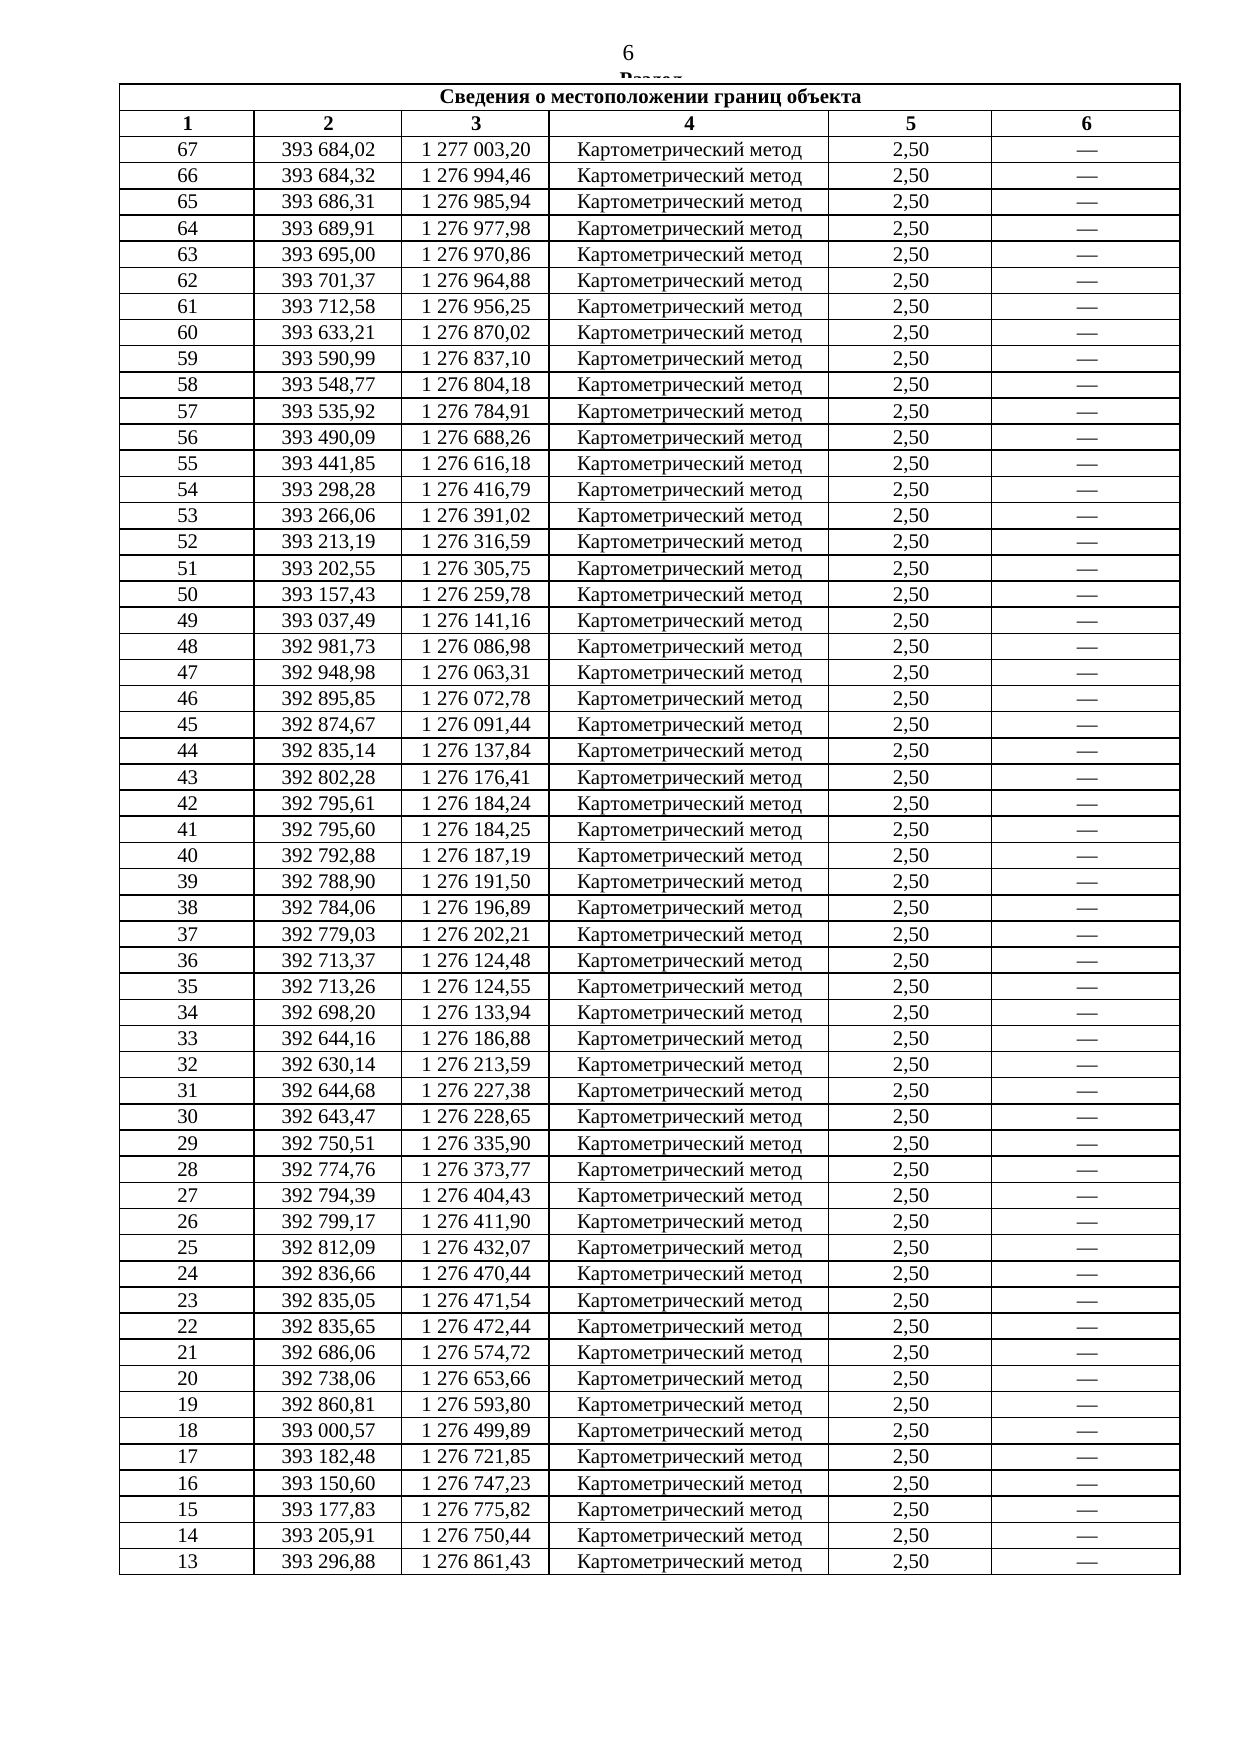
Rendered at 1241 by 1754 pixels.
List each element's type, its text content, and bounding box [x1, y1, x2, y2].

table_cell 393 695,00 [255, 242, 401, 266]
table_cell 1 [120, 111, 253, 136]
table_cell 1 276 970,86 [402, 242, 548, 266]
table_cell 63 [120, 242, 253, 266]
table_cell 1 276 191,50 [402, 869, 548, 894]
table_cell 2,50 [829, 163, 991, 188]
table_cell 2,50 [829, 974, 991, 998]
table_cell Картометрический метод [550, 1445, 828, 1469]
table_cell 1 276 086,98 [402, 634, 548, 658]
table_cell Картометрический метод [550, 503, 828, 528]
table_cell 393 298,28 [255, 477, 401, 502]
table_cell Картометрический метод [550, 1209, 828, 1234]
table_cell Картометрический метод [550, 242, 828, 266]
table_cell Картометрический метод [550, 608, 828, 632]
table_cell 392 643,47 [255, 1105, 401, 1129]
table_cell — [992, 477, 1179, 502]
table_cell Картометрический метод [550, 1235, 828, 1260]
table_cell 2,50 [829, 608, 991, 632]
table_cell 1 276 472,44 [402, 1314, 548, 1338]
table_cell 1 276 196,89 [402, 896, 548, 920]
table_cell 2,50 [829, 1052, 991, 1077]
table_cell 393 205,91 [255, 1523, 401, 1547]
table_cell — [992, 503, 1179, 528]
table_cell — [992, 765, 1179, 789]
table_cell 53 [120, 503, 253, 528]
table_cell 45 [120, 712, 253, 737]
table_cell 392 835,14 [255, 739, 401, 763]
table_cell 1 276 404,43 [402, 1183, 548, 1208]
table_cell 58 [120, 373, 253, 397]
table_cell 3 [402, 111, 548, 136]
table_cell 1 276 227,38 [402, 1078, 548, 1103]
table_cell 1 276 124,48 [402, 948, 548, 972]
table_cell 22 [120, 1314, 253, 1338]
table_cell 2,50 [829, 137, 991, 162]
table_cell 42 [120, 791, 253, 815]
table_cell — [992, 660, 1179, 685]
table_cell — [992, 1078, 1179, 1103]
table_cell Картометрический метод [550, 190, 828, 214]
table_cell 1 276 977,98 [402, 216, 548, 240]
table_cell 2,50 [829, 948, 991, 972]
table_cell 2,50 [829, 373, 991, 397]
table_cell 393 150,60 [255, 1471, 401, 1495]
table_cell 2,50 [829, 712, 991, 737]
table_cell — [992, 1105, 1179, 1129]
table_cell 1 276 616,18 [402, 451, 548, 476]
table_cell 29 [120, 1131, 253, 1155]
table_cell 393 296,88 [255, 1549, 401, 1574]
table_cell 2,50 [829, 843, 991, 868]
table_cell 2,50 [829, 765, 991, 789]
table_cell 1 276 335,90 [402, 1131, 548, 1155]
table_cell 20 [120, 1366, 253, 1391]
table_cell Картометрический метод [550, 1026, 828, 1051]
table_cell 30 [120, 1105, 253, 1129]
table_cell 31 [120, 1078, 253, 1103]
table_cell Картометрический метод [550, 1314, 828, 1338]
table_cell 2,50 [829, 582, 991, 606]
table_cell — [992, 1235, 1179, 1260]
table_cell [550, 1549, 828, 1574]
table_cell Картометрический метод [550, 268, 828, 292]
table_cell 1 276 133,94 [402, 1000, 548, 1024]
table_cell 19 [120, 1392, 253, 1417]
table_cell Картометрический метод [550, 1131, 828, 1155]
table_cell 41 [120, 817, 253, 842]
table_cell 2,50 [829, 268, 991, 292]
table_cell 1 276 956,25 [402, 294, 548, 319]
table_cell 23 [120, 1288, 253, 1312]
table_cell 2,50 [829, 1105, 991, 1129]
table_cell 393 441,85 [255, 451, 401, 476]
table_cell — [992, 1366, 1179, 1391]
table_cell 1 276 471,54 [402, 1288, 548, 1312]
table_cell 392 812,09 [255, 1235, 401, 1260]
table_cell 1 276 137,84 [402, 739, 548, 763]
table_cell 1 276 653,66 [402, 1366, 548, 1391]
table_cell 1 276 187,19 [402, 843, 548, 868]
table_cell 2,50 [829, 1262, 991, 1286]
table_cell 1 276 688,26 [402, 425, 548, 449]
table_cell 49 [120, 608, 253, 632]
table_cell Картометрический метод [550, 320, 828, 345]
table_cell — [992, 1523, 1179, 1547]
table_cell Картометрический метод [550, 1392, 828, 1417]
table_cell 18 [120, 1418, 253, 1443]
table_cell Картометрический метод [550, 869, 828, 894]
table_cell — [992, 791, 1179, 815]
table_cell 2,50 [829, 1000, 991, 1024]
table_cell Картометрический метод [550, 1340, 828, 1364]
table_cell 27 [120, 1183, 253, 1208]
table_cell 61 [120, 294, 253, 319]
table_cell 2,50 [829, 294, 991, 319]
table_cell 1 276 499,89 [402, 1418, 548, 1443]
table_cell 392 799,17 [255, 1209, 401, 1234]
table_cell — [992, 320, 1179, 345]
table_cell 2,50 [829, 1471, 991, 1495]
table_cell 1 276 202,21 [402, 922, 548, 946]
table_cell 1 276 985,94 [402, 190, 548, 214]
table_cell 1 276 964,88 [402, 268, 548, 292]
table_cell 2,50 [829, 739, 991, 763]
table_cell — [992, 346, 1179, 371]
table_cell — [992, 1183, 1179, 1208]
table_cell Картометрический метод [550, 817, 828, 842]
table_cell 64 [120, 216, 253, 240]
table_cell 393 177,83 [255, 1497, 401, 1521]
table_cell 40 [120, 843, 253, 868]
table_cell 51 [120, 556, 253, 580]
table_cell 392 895,85 [255, 686, 401, 711]
table_cell Картометрический метод [550, 477, 828, 502]
table_cell — [992, 242, 1179, 266]
table_cell — [992, 1497, 1179, 1521]
table_cell 1 276 305,75 [402, 556, 548, 580]
table_cell Картометрический метод [550, 843, 828, 868]
table_cell 2,50 [829, 1340, 991, 1364]
table_cell 2,50 [829, 530, 991, 554]
table_cell 2,50 [829, 451, 991, 476]
table_cell 1 276 091,44 [402, 712, 548, 737]
table_cell 15 [120, 1497, 253, 1521]
table_cell 1 276 861,43 [402, 1549, 548, 1574]
table_cell 2,50 [829, 1549, 991, 1574]
table_cell 2,50 [829, 1157, 991, 1181]
table_cell 392 794,39 [255, 1183, 401, 1208]
table_cell 392 874,67 [255, 712, 401, 737]
table_cell 393 684,02 [255, 137, 401, 162]
table_cell — [992, 137, 1179, 162]
table_cell — [992, 712, 1179, 737]
table_cell — [992, 1052, 1179, 1077]
table_cell 25 [120, 1235, 253, 1260]
table_cell Картометрический метод [550, 1497, 828, 1521]
table_cell 393 684,32 [255, 163, 401, 188]
table_cell 1 276 373,77 [402, 1157, 548, 1181]
table_cell Картометрический метод [550, 373, 828, 397]
table_cell Картометрический метод [550, 660, 828, 685]
table_cell 1 276 213,59 [402, 1052, 548, 1077]
table_cell 2,50 [829, 1523, 991, 1547]
table_cell 5 [829, 111, 991, 136]
table_cell — [992, 1340, 1179, 1364]
table_cell 392 630,14 [255, 1052, 401, 1077]
table_cell 1 276 804,18 [402, 373, 548, 397]
table_cell 60 [120, 320, 253, 345]
table_cell 1 277 003,20 [402, 137, 548, 162]
table_cell 1 276 184,24 [402, 791, 548, 815]
table_cell 392 788,90 [255, 869, 401, 894]
table_cell — [992, 896, 1179, 920]
table_cell 2,50 [829, 399, 991, 423]
table_cell — [992, 425, 1179, 449]
table_cell 1 276 994,46 [402, 163, 548, 188]
table_cell 392 644,16 [255, 1026, 401, 1051]
table_cell — [992, 1418, 1179, 1443]
table_cell — [992, 268, 1179, 292]
table_cell 392 802,28 [255, 765, 401, 789]
table_cell 1 276 391,02 [402, 503, 548, 528]
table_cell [550, 137, 828, 162]
table_cell 1 276 747,23 [402, 1471, 548, 1495]
table_cell 392 795,60 [255, 817, 401, 842]
table_cell 392 750,51 [255, 1131, 401, 1155]
table_cell — [992, 948, 1179, 972]
table_cell 2,50 [829, 1418, 991, 1443]
table_cell — [992, 190, 1179, 214]
table_cell 56 [120, 425, 253, 449]
table_cell 24 [120, 1262, 253, 1286]
table_cell 2,50 [829, 896, 991, 920]
table_cell 1 276 837,10 [402, 346, 548, 371]
table_cell 6 [992, 111, 1179, 136]
table_cell 1 276 470,44 [402, 1262, 548, 1286]
table_cell 2,50 [829, 1131, 991, 1155]
table_cell 393 686,31 [255, 190, 401, 214]
table_cell — [992, 556, 1179, 580]
table_cell 392 738,06 [255, 1366, 401, 1391]
table_cell Картометрический метод [550, 1366, 828, 1391]
table_cell Картометрический метод [550, 294, 828, 319]
table_cell 1 276 124,55 [402, 974, 548, 998]
table_cell 36 [120, 948, 253, 972]
table_cell 2,50 [829, 1288, 991, 1312]
table_cell 17 [120, 1445, 253, 1469]
table_cell 2,50 [829, 190, 991, 214]
table_cell Картометрический метод [550, 1471, 828, 1495]
table_cell Картометрический метод [550, 1262, 828, 1286]
table_cell Картометрический метод [550, 1157, 828, 1181]
table_cell 65 [120, 190, 253, 214]
table_cell Картометрический метод [550, 922, 828, 946]
table_cell 393 266,06 [255, 503, 401, 528]
table_cell — [992, 634, 1179, 658]
table_cell 392 686,06 [255, 1340, 401, 1364]
table_cell 57 [120, 399, 253, 423]
table_cell 2,50 [829, 346, 991, 371]
table_cell 392 644,68 [255, 1078, 401, 1103]
table_cell — [992, 373, 1179, 397]
table_cell — [992, 530, 1179, 554]
table_cell 392 792,88 [255, 843, 401, 868]
table_cell 392 713,37 [255, 948, 401, 972]
table_cell 2,50 [829, 1392, 991, 1417]
table_cell 1 276 784,91 [402, 399, 548, 423]
table_cell 43 [120, 765, 253, 789]
table_cell 66 [120, 163, 253, 188]
table_cell 37 [120, 922, 253, 946]
table_cell Картометрический метод [550, 1000, 828, 1024]
table_cell Картометрический метод [550, 216, 828, 240]
table_cell 2,50 [829, 1209, 991, 1234]
table_cell 393 712,58 [255, 294, 401, 319]
table_cell Картометрический метод [550, 896, 828, 920]
table_cell 392 860,81 [255, 1392, 401, 1417]
table_cell 47 [120, 660, 253, 685]
table_cell 1 276 141,16 [402, 608, 548, 632]
table_cell Картометрический метод [550, 163, 828, 188]
table_cell 62 [120, 268, 253, 292]
table_cell — [992, 399, 1179, 423]
table_cell Картометрический метод [550, 346, 828, 371]
table_cell 393 490,09 [255, 425, 401, 449]
table_cell 38 [120, 896, 253, 920]
table_cell Картометрический метод [550, 582, 828, 606]
table_cell 393 182,48 [255, 1445, 401, 1469]
table_cell 32 [120, 1052, 253, 1077]
table_cell 392 713,26 [255, 974, 401, 998]
table_cell 2,50 [829, 477, 991, 502]
table_cell 35 [120, 974, 253, 998]
table_cell 39 [120, 869, 253, 894]
table_cell 2 [255, 111, 401, 136]
table_cell — [992, 1445, 1179, 1469]
table_cell — [992, 216, 1179, 240]
table_cell 393 548,77 [255, 373, 401, 397]
table_cell 1 276 574,72 [402, 1340, 548, 1364]
table_cell 393 157,43 [255, 582, 401, 606]
table_cell 392 981,73 [255, 634, 401, 658]
table_cell — [992, 1157, 1179, 1181]
table_cell Картометрический метод [550, 556, 828, 580]
table_cell 393 633,21 [255, 320, 401, 345]
table_cell 55 [120, 451, 253, 476]
table_cell — [992, 817, 1179, 842]
table_cell 2,50 [829, 320, 991, 345]
table_cell 54 [120, 477, 253, 502]
table_cell 48 [120, 634, 253, 658]
table_cell 2,50 [829, 660, 991, 685]
table_cell 2,50 [829, 1314, 991, 1338]
table_cell 50 [120, 582, 253, 606]
table_cell 2,50 [829, 1497, 991, 1521]
table_cell 1 276 184,25 [402, 817, 548, 842]
table_cell 392 779,03 [255, 922, 401, 946]
table_cell 44 [120, 739, 253, 763]
table_cell — [992, 1026, 1179, 1051]
table_cell 2,50 [829, 634, 991, 658]
table_cell 67 [120, 137, 253, 162]
table_cell Картометрический метод [550, 530, 828, 554]
table_cell — [992, 1262, 1179, 1286]
table_cell Картометрический метод [550, 634, 828, 658]
table_cell 28 [120, 1157, 253, 1181]
table_cell 392 836,66 [255, 1262, 401, 1286]
table_cell 2,50 [829, 1078, 991, 1103]
table_cell 392 774,76 [255, 1157, 401, 1181]
table_cell Картометрический метод [550, 451, 828, 476]
table_cell 26 [120, 1209, 253, 1234]
table_cell 393 590,99 [255, 346, 401, 371]
table_cell Картометрический метод [550, 948, 828, 972]
table_cell Картометрический метод [550, 1183, 828, 1208]
table_cell — [992, 1131, 1179, 1155]
table_cell 1 276 750,44 [402, 1523, 548, 1547]
table_cell 392 784,06 [255, 896, 401, 920]
table_cell Картометрический метод [550, 1052, 828, 1077]
table_cell Картометрический метод [550, 974, 828, 998]
table_cell 1 276 416,79 [402, 477, 548, 502]
table_cell Картометрический метод [550, 739, 828, 763]
table_cell — [992, 869, 1179, 894]
table_cell — [992, 739, 1179, 763]
table_cell 2,50 [829, 425, 991, 449]
table_cell 2,50 [829, 1183, 991, 1208]
table_cell 52 [120, 530, 253, 554]
table_cell Картометрический метод [550, 791, 828, 815]
table_cell 2,50 [829, 242, 991, 266]
table_cell — [992, 451, 1179, 476]
table_cell 1 276 870,02 [402, 320, 548, 345]
table_cell Картометрический метод [550, 765, 828, 789]
table_cell — [992, 163, 1179, 188]
table_cell — [992, 1209, 1179, 1234]
table_cell 2,50 [829, 216, 991, 240]
table_cell — [992, 1314, 1179, 1338]
table_cell 4 [550, 111, 828, 136]
table_cell Картометрический метод [550, 1078, 828, 1103]
table_cell 33 [120, 1026, 253, 1051]
table_cell 16 [120, 1471, 253, 1495]
table_cell — [992, 608, 1179, 632]
table_cell — [992, 1000, 1179, 1024]
table_cell — [992, 1392, 1179, 1417]
table_cell 393 000,57 [255, 1418, 401, 1443]
table_cell 2,50 [829, 791, 991, 815]
table_cell — [992, 1471, 1179, 1495]
table_cell 392 835,65 [255, 1314, 401, 1338]
table_cell 2,50 [829, 556, 991, 580]
table_cell 1 276 228,65 [402, 1105, 548, 1129]
table_cell 59 [120, 346, 253, 371]
table_cell 393 037,49 [255, 608, 401, 632]
table_cell 2,50 [829, 1366, 991, 1391]
table_cell 46 [120, 686, 253, 711]
table_cell Картометрический метод [550, 425, 828, 449]
table_cell 393 689,91 [255, 216, 401, 240]
table_cell — [992, 1288, 1179, 1312]
table_cell 2,50 [829, 1445, 991, 1469]
table_cell 393 535,92 [255, 399, 401, 423]
table_cell 2,50 [829, 869, 991, 894]
table_cell Картометрический метод [550, 399, 828, 423]
table_cell 393 202,55 [255, 556, 401, 580]
table_cell — [992, 1549, 1179, 1574]
table_cell 14 [120, 1523, 253, 1547]
table_cell 1 276 186,88 [402, 1026, 548, 1051]
table_cell 34 [120, 1000, 253, 1024]
table_cell Картометрический метод [550, 1105, 828, 1129]
table_cell 1 276 411,90 [402, 1209, 548, 1234]
table_cell — [992, 686, 1179, 711]
table_cell 1 276 432,07 [402, 1235, 548, 1260]
table_cell — [992, 294, 1179, 319]
table_cell 1 276 316,59 [402, 530, 548, 554]
table_cell 21 [120, 1340, 253, 1364]
table_cell 392 948,98 [255, 660, 401, 685]
table_cell 392 835,05 [255, 1288, 401, 1312]
table_cell 393 213,19 [255, 530, 401, 554]
table_cell 1 276 775,82 [402, 1497, 548, 1521]
table_cell 13 [120, 1549, 253, 1574]
table_cell Картометрический метод [550, 1523, 828, 1547]
table_cell 393 701,37 [255, 268, 401, 292]
table_cell 2,50 [829, 1026, 991, 1051]
table_cell 1 276 259,78 [402, 582, 548, 606]
table_cell 392 698,20 [255, 1000, 401, 1024]
table_cell 2,50 [829, 922, 991, 946]
table_cell 1 276 072,78 [402, 686, 548, 711]
table_cell — [992, 922, 1179, 946]
table_cell Картометрический метод [550, 712, 828, 737]
table_header Сведения о местоположении границ объекта [120, 85, 1179, 109]
table_cell Картометрический метод [550, 1418, 828, 1443]
table_cell 1 276 063,31 [402, 660, 548, 685]
table_cell — [992, 974, 1179, 998]
table_cell — [992, 843, 1179, 868]
table_cell 2,50 [829, 503, 991, 528]
table_cell 392 795,61 [255, 791, 401, 815]
table_cell — [992, 582, 1179, 606]
table_cell 1 276 593,80 [402, 1392, 548, 1417]
table_cell Картометрический метод [550, 686, 828, 711]
table_cell 1 276 721,85 [402, 1445, 548, 1469]
table_cell Картометрический метод [550, 1288, 828, 1312]
table_cell 2,50 [829, 686, 991, 711]
table_cell 1 276 176,41 [402, 765, 548, 789]
table_cell 2,50 [829, 817, 991, 842]
table_cell 2,50 [829, 1235, 991, 1260]
